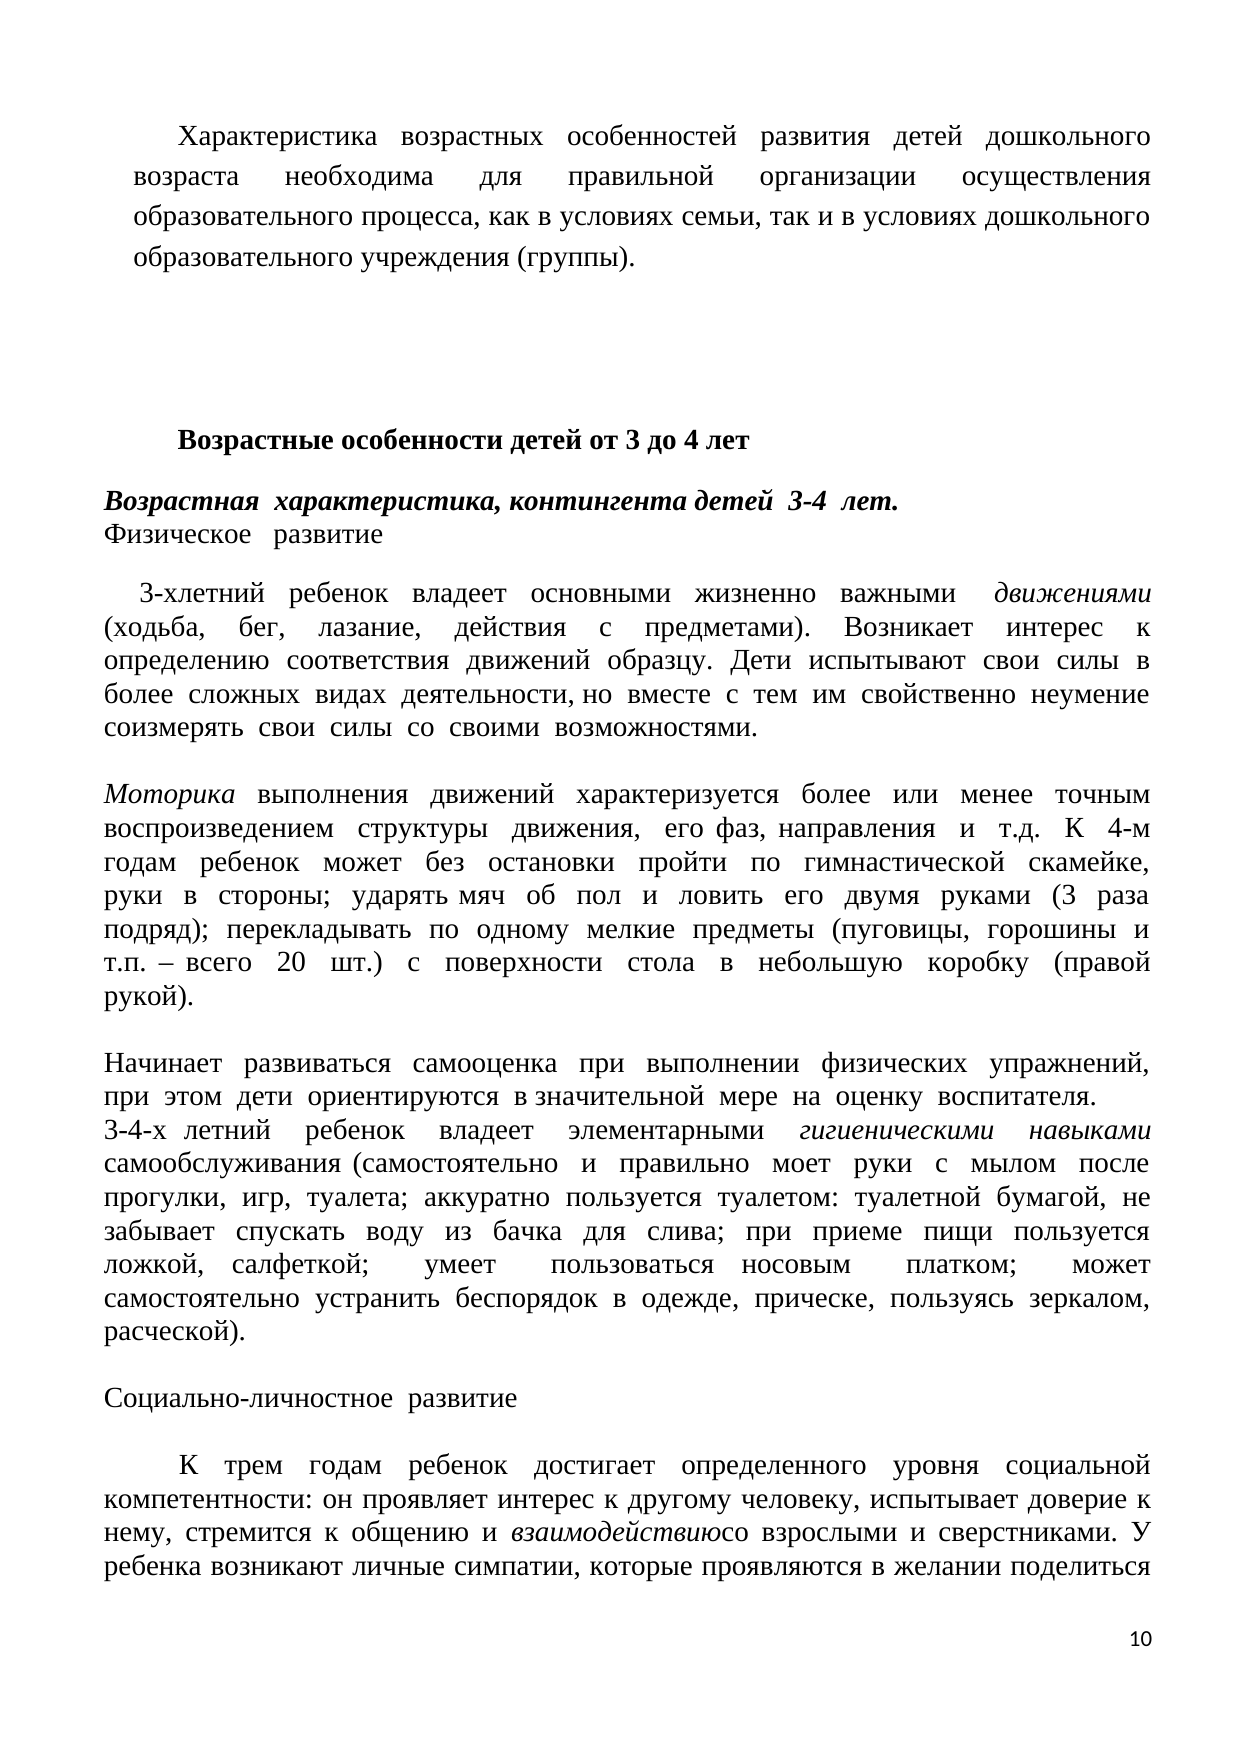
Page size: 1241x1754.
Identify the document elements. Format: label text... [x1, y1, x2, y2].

text 3-4-х летний ребенок владеет элементарными гигиеническими навыками самообслуживания (самостоятельно и правильно моет руки с мылом после прогулки, игр, туалета; аккуратно пользуется туалетом: туалетной бумагой, не забывает спускать воду из бачка для слива; при приеме пищи пользуется ложкой, салфеткой; умеет пользоваться носовым платком; может самостоятельно устранить беспорядок в одежде, прическе, пользуясь зеркалом, расческой). [103, 1112, 1152, 1347]
text Физическое развитие [103, 516, 1152, 550]
text Социально-личностное развитие [103, 1380, 1152, 1414]
text Характеристика возрастных особенностей развития детей дошкольного возраста необходима для правильной организации осуществления образовательного процесса, как в условиях семьи, так и в условиях дошкольного образовательного учреждения (группы). [133, 118, 1152, 272]
text 3-хлетний ребенок владеет основными жизненно важными движениями (ходьба, бег, лазание, действия с предметами). Возникает интерес к определению соответствия движений образцу. Дети испытывают свои силы в более сложных видах деятельности, но вместе с тем им свойственно неумение соизмерять свои силы со своими возможностями. [103, 575, 1152, 743]
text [103, 1447, 1152, 1582]
text Возрастные особенности детей от 3 до 4 лет [133, 422, 1152, 455]
text Начинает развиваться самооценка при выполнении физических упражнений, при этом дети ориентируются в значительной мере на оценку воспитателя. [103, 1045, 1152, 1112]
text Моторика выполнения движений характеризуется более или менее точным воспроизведением структуры движения, его фаз, направления и т.д. К 4-м годам ребенок может без остановки пройти по гимнастической скамейке, руки в стороны; ударять мяч об пол и ловить его двумя руками (3 раза подряд); перекладывать по одному мелкие предметы (пуговицы, горошины и т.п. – всего 20 шт.) с поверхности стола в небольшую коробку (правой рукой). [103, 777, 1152, 1011]
text Возрастная характеристика, контингента детей 3-4 лет. [103, 483, 1152, 516]
